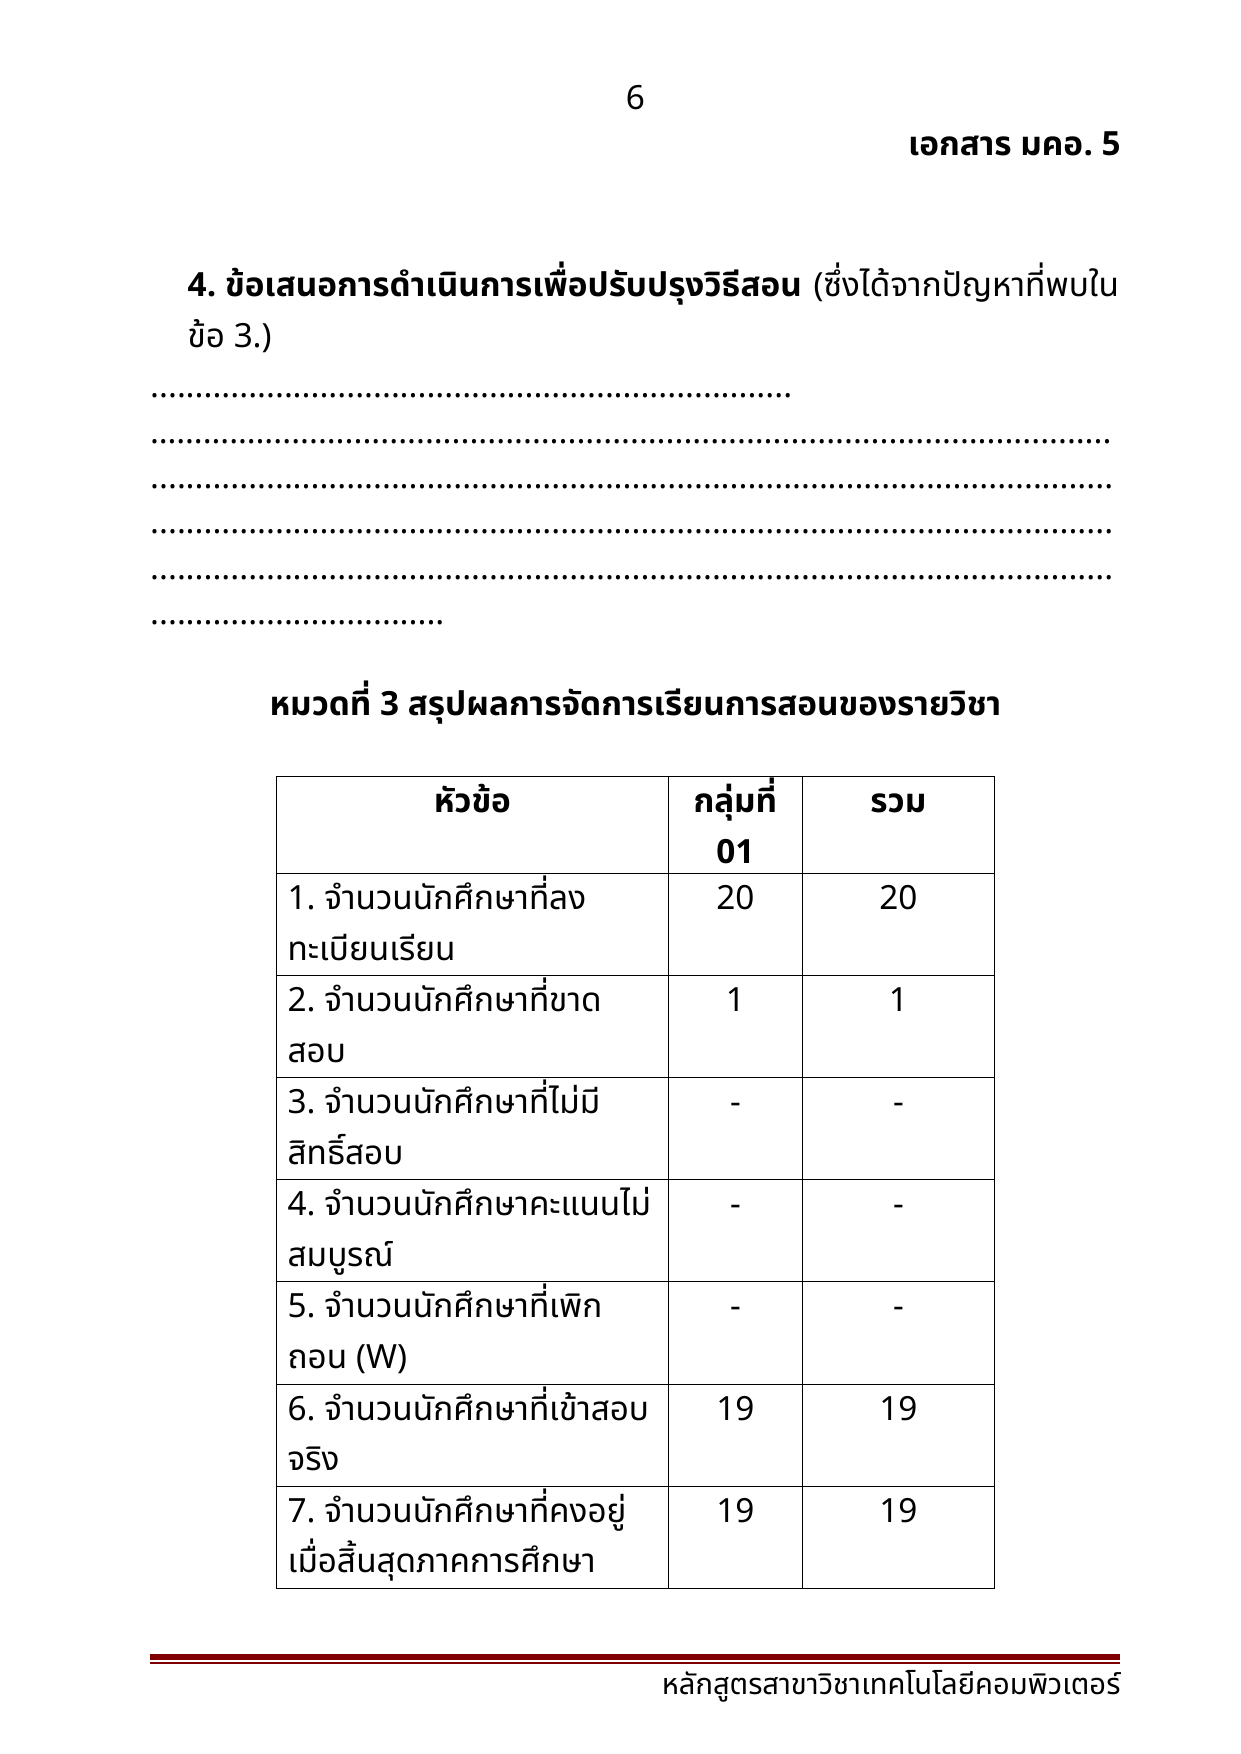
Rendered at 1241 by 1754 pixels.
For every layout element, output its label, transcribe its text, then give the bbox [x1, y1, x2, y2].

table_cell 20 [803, 874, 994, 975]
table_cell 1 [803, 976, 994, 1077]
table_cell 3. จำนวนนักศึกษาที่ไม่มีสิทธิ์สอบ [277, 1078, 668, 1179]
table_header หัวข้อ [277, 777, 668, 873]
table_cell 6. จำนวนนักศึกษาที่เข้าสอบจริง [277, 1385, 668, 1486]
table_cell - [803, 1282, 994, 1383]
table_cell 19 [803, 1487, 994, 1588]
table_cell - [669, 1180, 802, 1281]
text ........................................................................…………..................................................................................................................................................................................................................................................................................................................................................................................................................................................................... [150, 362, 1120, 634]
table_cell 19 [669, 1385, 802, 1486]
table_cell - [669, 1078, 802, 1179]
table_cell 2. จำนวนนักศึกษาที่ขาดสอบ [277, 976, 668, 1077]
table_header กลุ่มที่ 01 [669, 777, 802, 873]
table_cell 20 [669, 874, 802, 975]
text 4. ข้อเสนอการดำเนินการเพื่อปรับปรุงวิธีสอน (ซึ่งได้จากปัญหาที่พบในข้อ 3.) [187, 261, 1120, 362]
table_cell - [803, 1078, 994, 1179]
table_cell 1. จำนวนนักศึกษาที่ลงทะเบียนเรียน [277, 874, 668, 975]
table_header รวม [803, 777, 994, 873]
subtitle หมวดที่ 3 สรุปผลการจัดการเรียนการสอนของรายวิชา [150, 680, 1120, 731]
table_cell 5. จำนวนนักศึกษาที่เพิกถอน (W) [277, 1282, 668, 1383]
table_cell - [803, 1180, 994, 1281]
table_cell 19 [669, 1487, 802, 1588]
table_cell 1 [669, 976, 802, 1077]
table_cell 19 [803, 1385, 994, 1486]
table_cell 7. จำนวนนักศึกษาที่คงอยู่เมื่อสิ้นสุดภาคการศึกษา [277, 1487, 668, 1588]
table_cell 4. จำนวนนักศึกษาคะแนนไม่สมบูรณ์ [277, 1180, 668, 1281]
table_cell - [669, 1282, 802, 1383]
